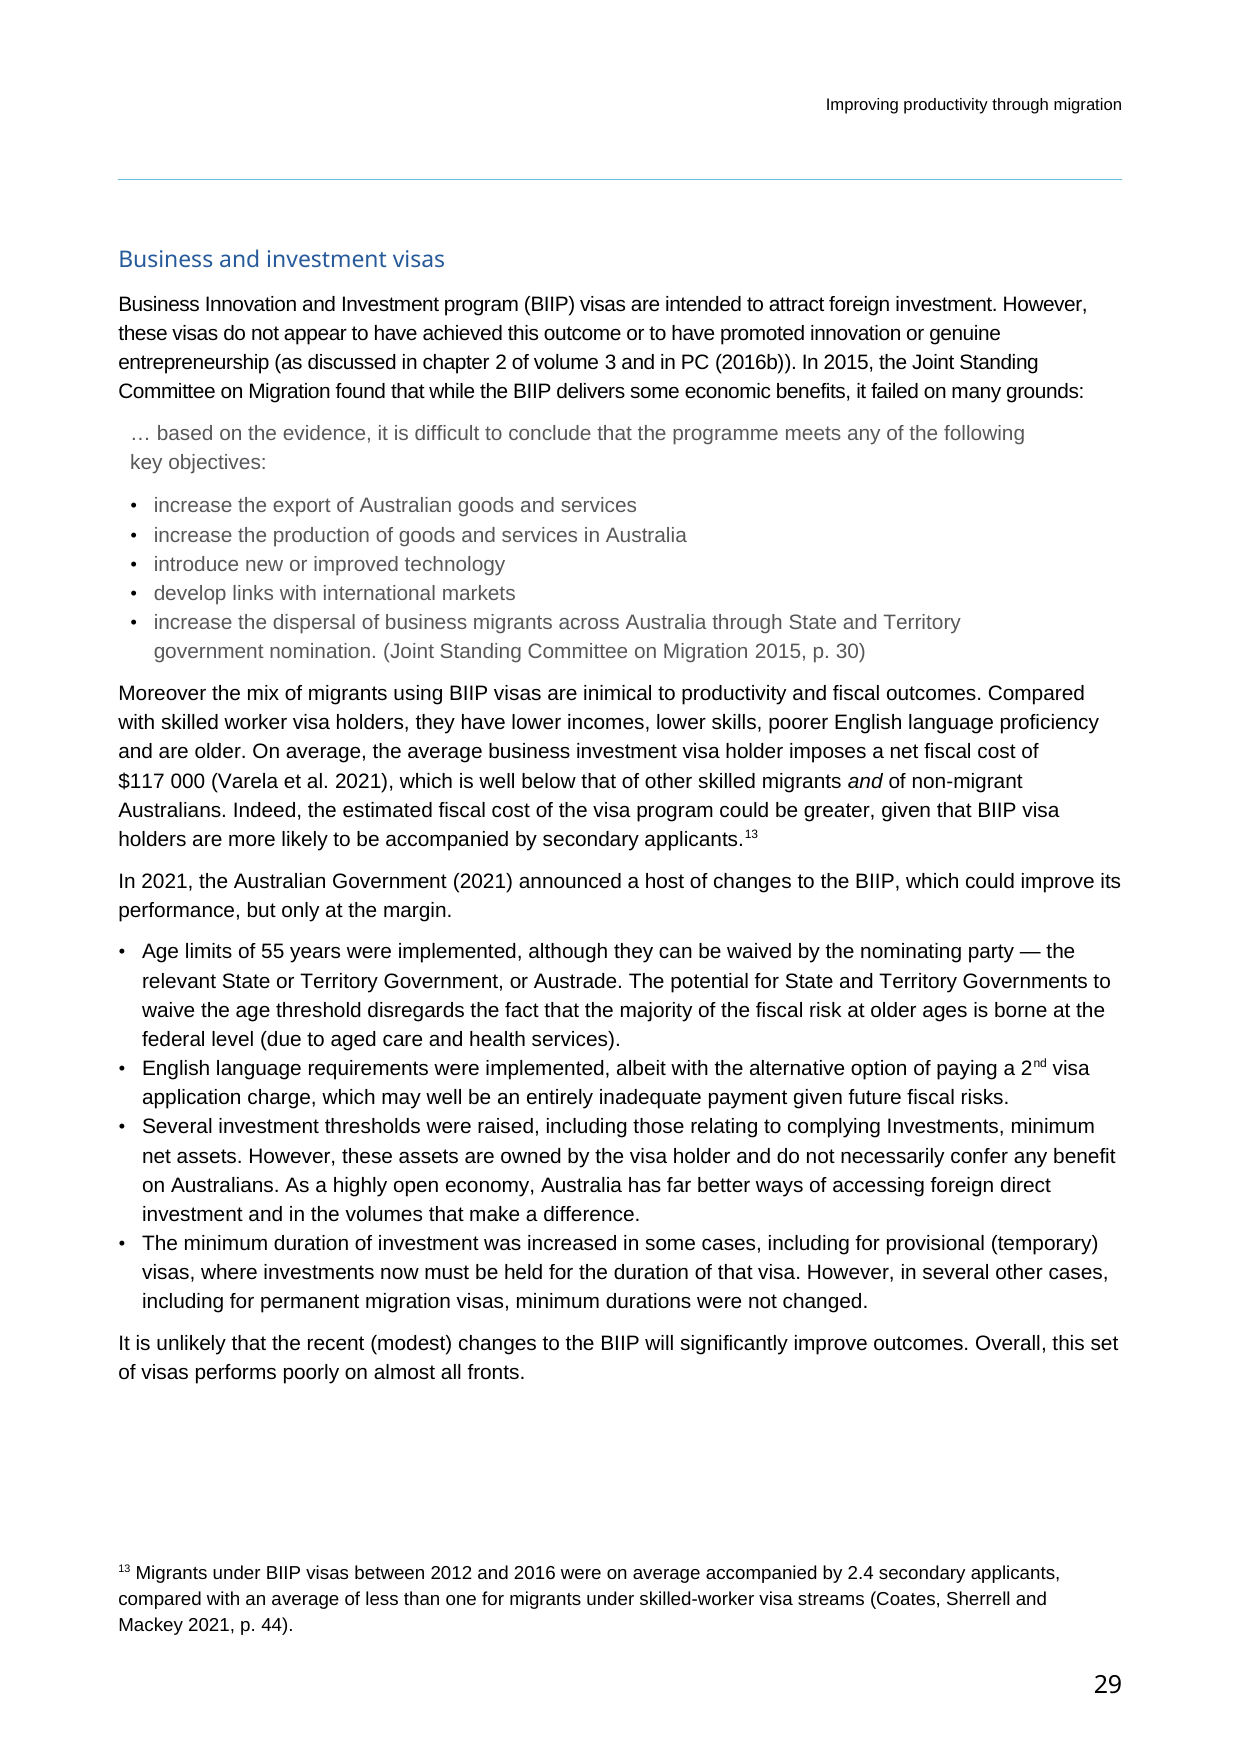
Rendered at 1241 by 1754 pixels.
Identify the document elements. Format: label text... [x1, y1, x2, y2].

text Business Innovation and Investment program (BIIP) visas are intended to attract foreign investment. However, these visas do not appear to have achieved this outcome or to have promoted innovation or genuine entrepreneurship (as discussed in chapter 2 of volume 3 and in PC (2016b)). In 2015, the Joint Standing Committee on Migration found that while the BIIP delivers some economic benefits, it failed on many grounds: [118, 286, 1122, 403]
text increase the export of Australian goods and services [130, 488, 1033, 517]
text … based on the evidence, it is difficult to conclude that the programme meets any of the following key objectives: [130, 415, 1033, 474]
list English language requirements were implemented, albeit with the alternative option of paying a 2nd visa application charge, which may well be an entirely inadequate payment given future fiscal risks. [118, 1051, 1122, 1109]
text It is unlikely that the recent (modest) changes to the BIIP will significantly improve outcomes. Overall, this set of visas performs poorly on almost all fronts. [118, 1326, 1122, 1384]
text In 2021, the Australian Government (2021) announced a host of changes to the BIIP, which could improve its performance, but only at the margin. [118, 863, 1122, 922]
text increase the production of goods and services in Australia [130, 517, 1033, 547]
list Age limits of 55 years were implemented, although they can be waived by the nominating party — the relevant State or Territory Government, or Austrade. The potential for State and Territory Governments to waive the age threshold disregards the fact that the majority of the fiscal risk at older ages is borne at the federal level (due to aged care and health services). [118, 934, 1122, 1051]
subtitle Business and investment visas [118, 242, 1122, 274]
text Moreover the mix of migrants using BIIP visas are inimical to productivity and fiscal outcomes. Compared with skilled worker visa holders, they have lower incomes, lower skills, poorer English language proficiency and are older. On average, the average business investment visa holder imposes a net fiscal cost of $117 000 (Varela et al. 2021), which is well below that of other skilled migrants and of non-migrant Australians. Indeed, the estimated fiscal cost of the visa program could be greater, given that BIIP visa holders are more likely to be accompanied by secondary applicants. [118, 676, 1122, 851]
text develop links with international markets [130, 576, 1033, 605]
list Several investment thresholds were raised, including those relating to complying Investments, minimum net assets. However, these assets are owned by the visa holder and do not necessarily confer any benefit on Australians. As a highly open economy, Australia has far better ways of accessing foreign direct investment and in the volumes that make a difference. [118, 1109, 1122, 1226]
text introduce new or improved technology [130, 547, 1033, 576]
list The minimum duration of investment was increased in some cases, including for provisional (temporary) visas, where investments now must be held for the duration of that visa. However, in several other cases, including for permanent migration visas, minimum durations were not changed. [118, 1226, 1122, 1313]
text increase the dispersal of business migrants across Australia through State and Territory government nomination. (Joint Standing Committee on Migration 2015, p. 30) [130, 605, 1033, 663]
